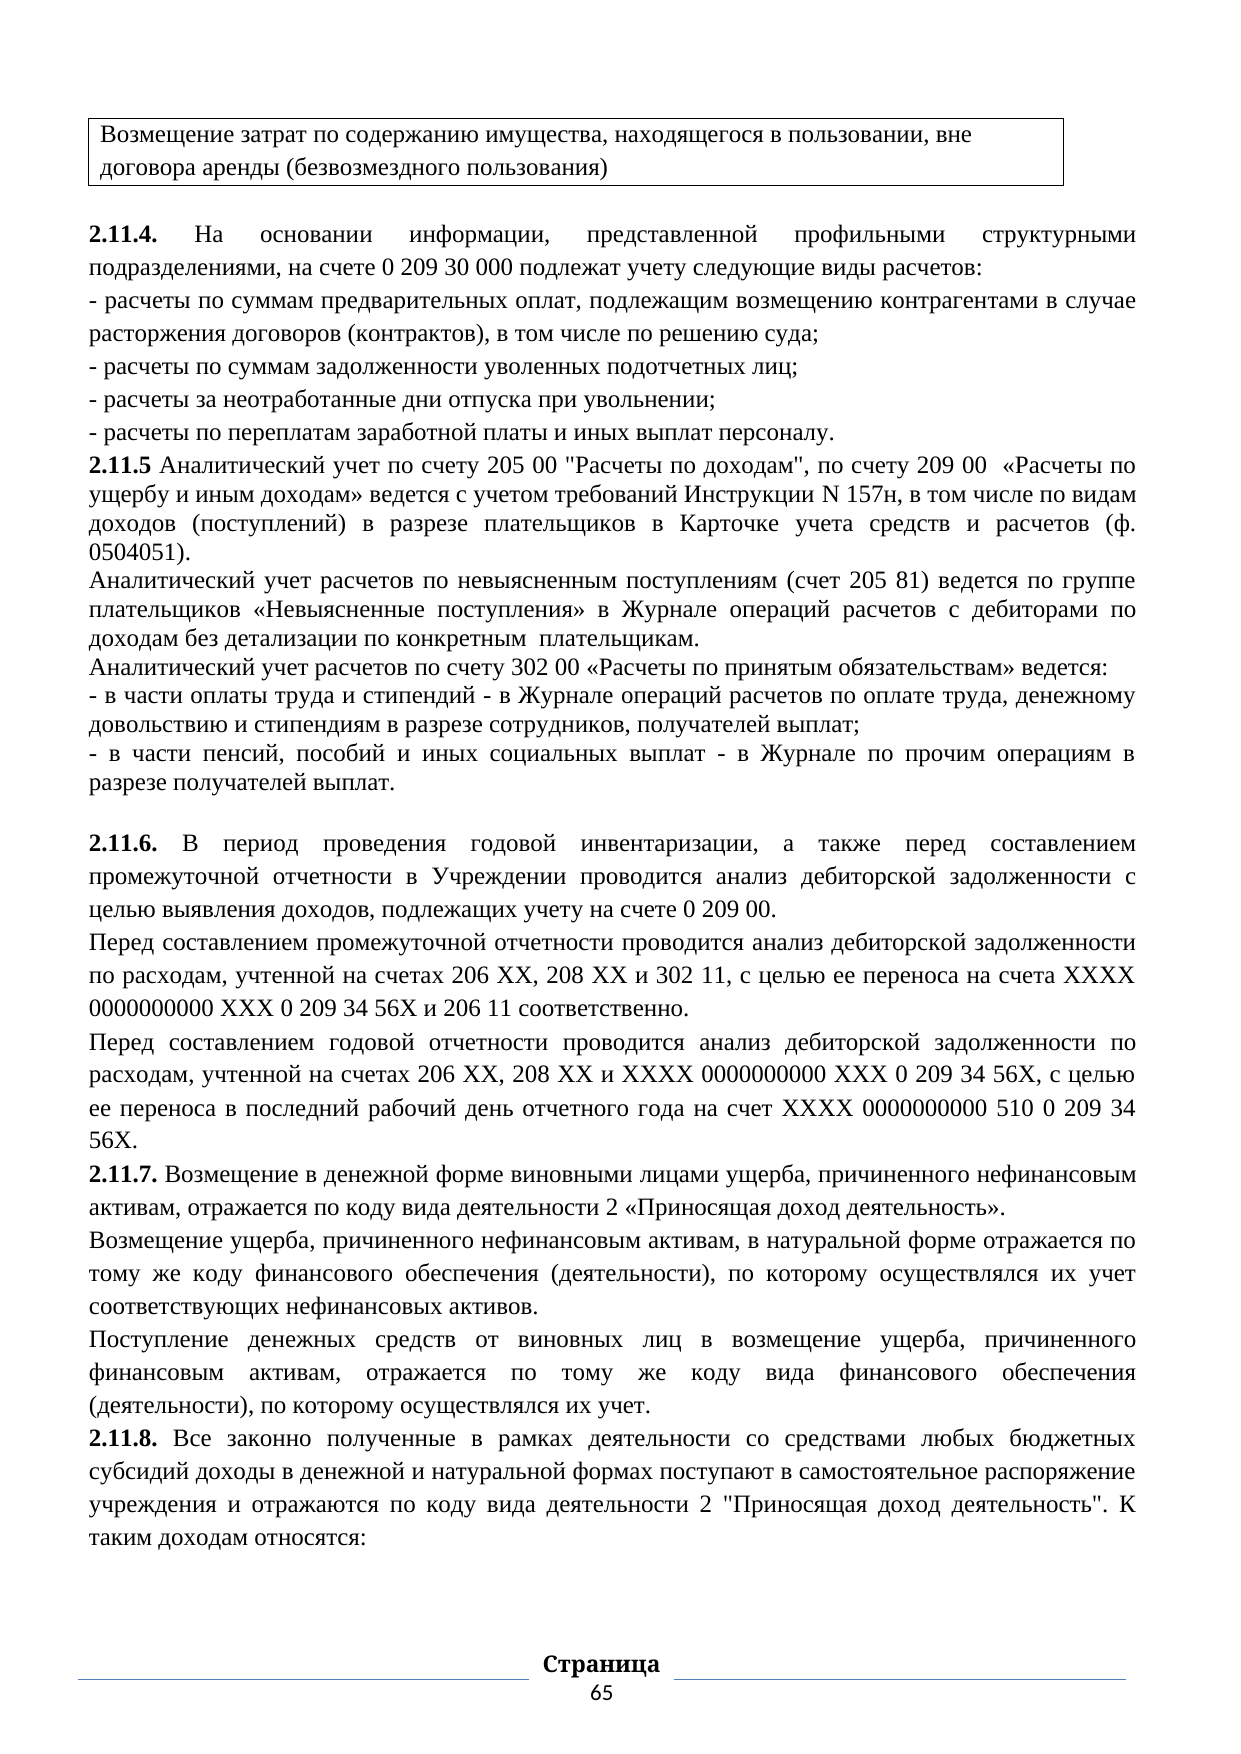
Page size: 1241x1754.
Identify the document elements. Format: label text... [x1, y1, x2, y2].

text Перед составлением промежуточной отчетности проводится анализ дебиторской задолженности по расходам, учтенной на счетах 206 ХХ, 208 ХХ и 302 11, с целью ее переноса на счета ХХХХ 0000000000 ХХХ 0 209 34 56Х и 206 11 соответственно. [89, 927, 1137, 1022]
text 2.11.7. Возмещение в денежной форме виновными лицами ущерба, причиненного нефинансовым активам, отражается по коду вида деятельности 2 «Приносящая доход деятельность». [89, 1159, 1137, 1220]
text - расчеты по переплатам заработной платы и иных выплат персоналу. [89, 417, 1137, 446]
text Аналитический учет расчетов по невыясненным поступлениям (счет 205 81) ведется по группе плательщиков «Невыясненные поступления» в Журнале операций расчетов с дебиторами по доходам без детализации по конкретным плательщикам. [89, 565, 1137, 652]
text - расчеты по суммам предварительных оплат, подлежащим возмещению контрагентами в случае расторжения договоров (контрактов), в том числе по решению суда; [89, 285, 1137, 347]
text - в части пенсий, пособий и иных социальных выплат - в Журнале по прочим операциям в разрезе получателей выплат. [89, 738, 1137, 795]
text - расчеты за неотработанные дни отпуска при увольнении; [89, 384, 1137, 413]
text Перед составлением годовой отчетности проводится анализ дебиторской задолженности по расходам, учтенной на счетах 206 ХХ, 208 ХХ и ХХХХ 0000000000 ХХХ 0 209 34 56Х, с целью ее переноса в последний рабочий день отчетного года на счет ХХХХ 0000000000 510 0 209 34 56Х. [89, 1027, 1137, 1154]
text 2.11.6. В период проведения годовой инвентаризации, а также перед составлением промежуточной отчетности в Учреждении проводится анализ дебиторской задолженности с целью выявления доходов, подлежащих учету на счете 0 209 00. [89, 828, 1137, 923]
text Поступление денежных средств от виновных лиц в возмещение ущерба, причиненного финансовым активам, отражается по тому же коду вида финансового обеспечения (деятельности), по которому осуществлялся их учет. [89, 1324, 1137, 1418]
text 2.11.4. На основании информации, представленной профильными структурными подразделениями, на счете 0 209 30 000 подлежат учету следующие виды расчетов: [89, 219, 1137, 281]
text Аналитический учет расчетов по счету 302 00 «Расчеты по принятым обязательствам» ведется: [89, 652, 1137, 680]
table_cell Возмещение затрат по содержанию имущества, находящегося в пользовании, вне договора аренды (безвозмездного пользования) [89, 119, 1063, 185]
text 2.11.5 Аналитический учет по счету 205 00 "Расчеты по доходам", по счету 209 00 «Расчеты по ущербу и иным доходам» ведется с учетом требований Инструкции N 157н, в том числе по видам доходов (поступлений) в разрезе плательщиков в Карточке учета средств и расчетов (ф. 0504051). [89, 450, 1137, 565]
text 2.11.8. Все законно полученные в рамках деятельности со средствами любых бюджетных субсидий доходы в денежной и натуральной формах поступают в самостоятельное распоряжение учреждения и отражаются по коду вида деятельности 2 "Приносящая доход деятельность". К таким доходам относятся: [89, 1423, 1137, 1551]
text - расчеты по суммам задолженности уволенных подотчетных лиц; [89, 351, 1137, 380]
text Возмещение ущерба, причиненного нефинансовым активам, в натуральной форме отражается по тому же коду финансового обеспечения (деятельности), по которому осуществлялся их учет соответствующих нефинансовых активов. [89, 1225, 1137, 1319]
text - в части оплаты труда и стипендий - в Журнале операций расчетов по оплате труда, денежному довольствию и стипендиям в разрезе сотрудников, получателей выплат; [89, 680, 1137, 738]
